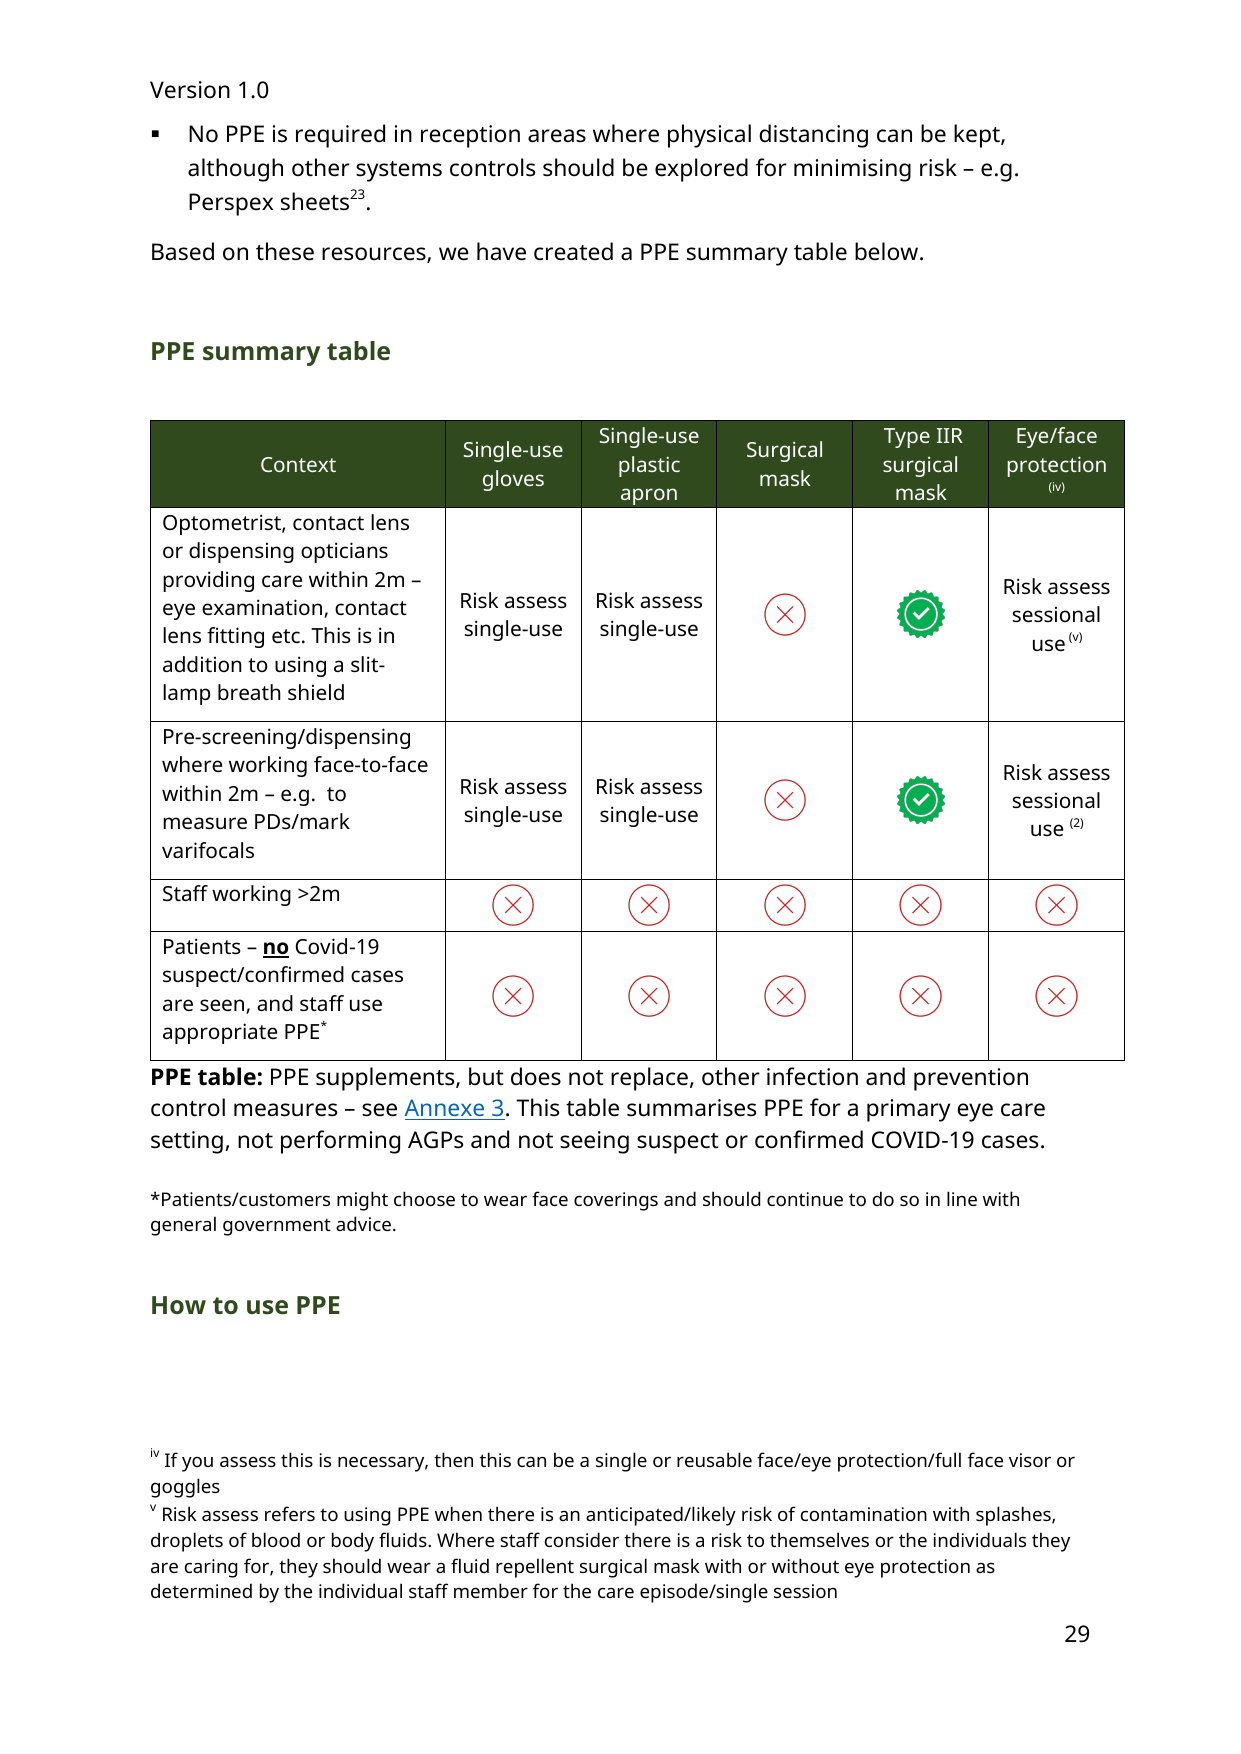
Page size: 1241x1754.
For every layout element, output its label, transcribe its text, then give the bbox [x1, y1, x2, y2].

text PPE table: PPE supplements, but does not replace, other infection and prevention control measures – see Annexe 3. This table summarises PPE for a primary eye care setting, not performing AGPs and not seeing suspect or confirmed COVID-19 cases. [150, 1061, 1090, 1155]
picture [895, 879, 947, 931]
table_cell Staff working >2m [151, 880, 445, 931]
text *Patients/customers might choose to wear face coverings and should continue to do so in line with general government advice. [150, 1186, 1090, 1237]
table_cell [853, 722, 988, 878]
table_cell [539, 880, 581, 931]
table_cell [582, 880, 623, 931]
table_cell Risk assess sessional use (2) [989, 722, 1124, 878]
table_cell [717, 722, 852, 878]
list No PPE is required in reception areas where physical distancing can be kept, although other systems controls should be explored for minimising risk – e.g. Perspex sheets. [150, 118, 1090, 217]
subtitle How to use PPE [150, 1287, 1090, 1322]
text Based on these resources, we have created a PPE summary table below. [150, 236, 1090, 267]
picture [759, 970, 811, 1022]
table_cell Patients – no Covid-19 suspect/confirmed cases are seen, and staff use appropriate PPE* [151, 932, 445, 1060]
table_cell [446, 880, 487, 931]
table_cell [853, 880, 895, 931]
picture [759, 774, 811, 826]
picture [487, 879, 539, 931]
table_cell [1083, 880, 1124, 931]
table_cell [853, 932, 988, 1060]
table_header Eye/face protection () [989, 421, 1124, 507]
picture [895, 970, 947, 1022]
picture [759, 588, 811, 641]
table_cell [717, 932, 852, 1060]
table_header Single-use gloves [446, 421, 581, 507]
picture [623, 970, 675, 1022]
picture [487, 970, 539, 1022]
table_cell [989, 932, 1124, 1060]
table_cell [675, 880, 716, 931]
picture [759, 879, 811, 931]
table_cell [717, 880, 759, 931]
table_cell Optometrist, contact lens or dispensing opticians providing care within 2m – eye examination, contact lens fitting etc. This is in addition to using a slit-lamp breath shield [151, 508, 445, 721]
table_cell [947, 880, 988, 931]
picture [623, 879, 675, 931]
table_header Surgical mask [717, 421, 852, 507]
table_cell [446, 932, 581, 1060]
picture [890, 583, 952, 645]
table_cell [853, 508, 988, 721]
table_cell Risk assess single-use [446, 508, 581, 721]
picture [890, 769, 952, 831]
picture [1030, 970, 1083, 1022]
table_cell Risk assess sessional use () [989, 508, 1124, 721]
picture [1030, 879, 1083, 931]
table_cell Pre-screening/dispensing where working face-to-face within 2m – e.g. to measure PDs/mark varifocals [151, 722, 445, 878]
table_header Type IIR surgical mask [853, 421, 988, 507]
table_cell [811, 880, 852, 931]
table_cell Risk assess single-use [582, 508, 716, 721]
table_cell Risk assess single-use [582, 722, 716, 878]
table_cell Risk assess single-use [446, 722, 581, 878]
subtitle PPE summary table [150, 333, 1090, 367]
table_cell [989, 880, 1030, 931]
table_header Context [151, 421, 445, 507]
table_header Single-use plastic apron [582, 421, 716, 507]
table_cell [717, 508, 852, 721]
table_cell [582, 932, 716, 1060]
